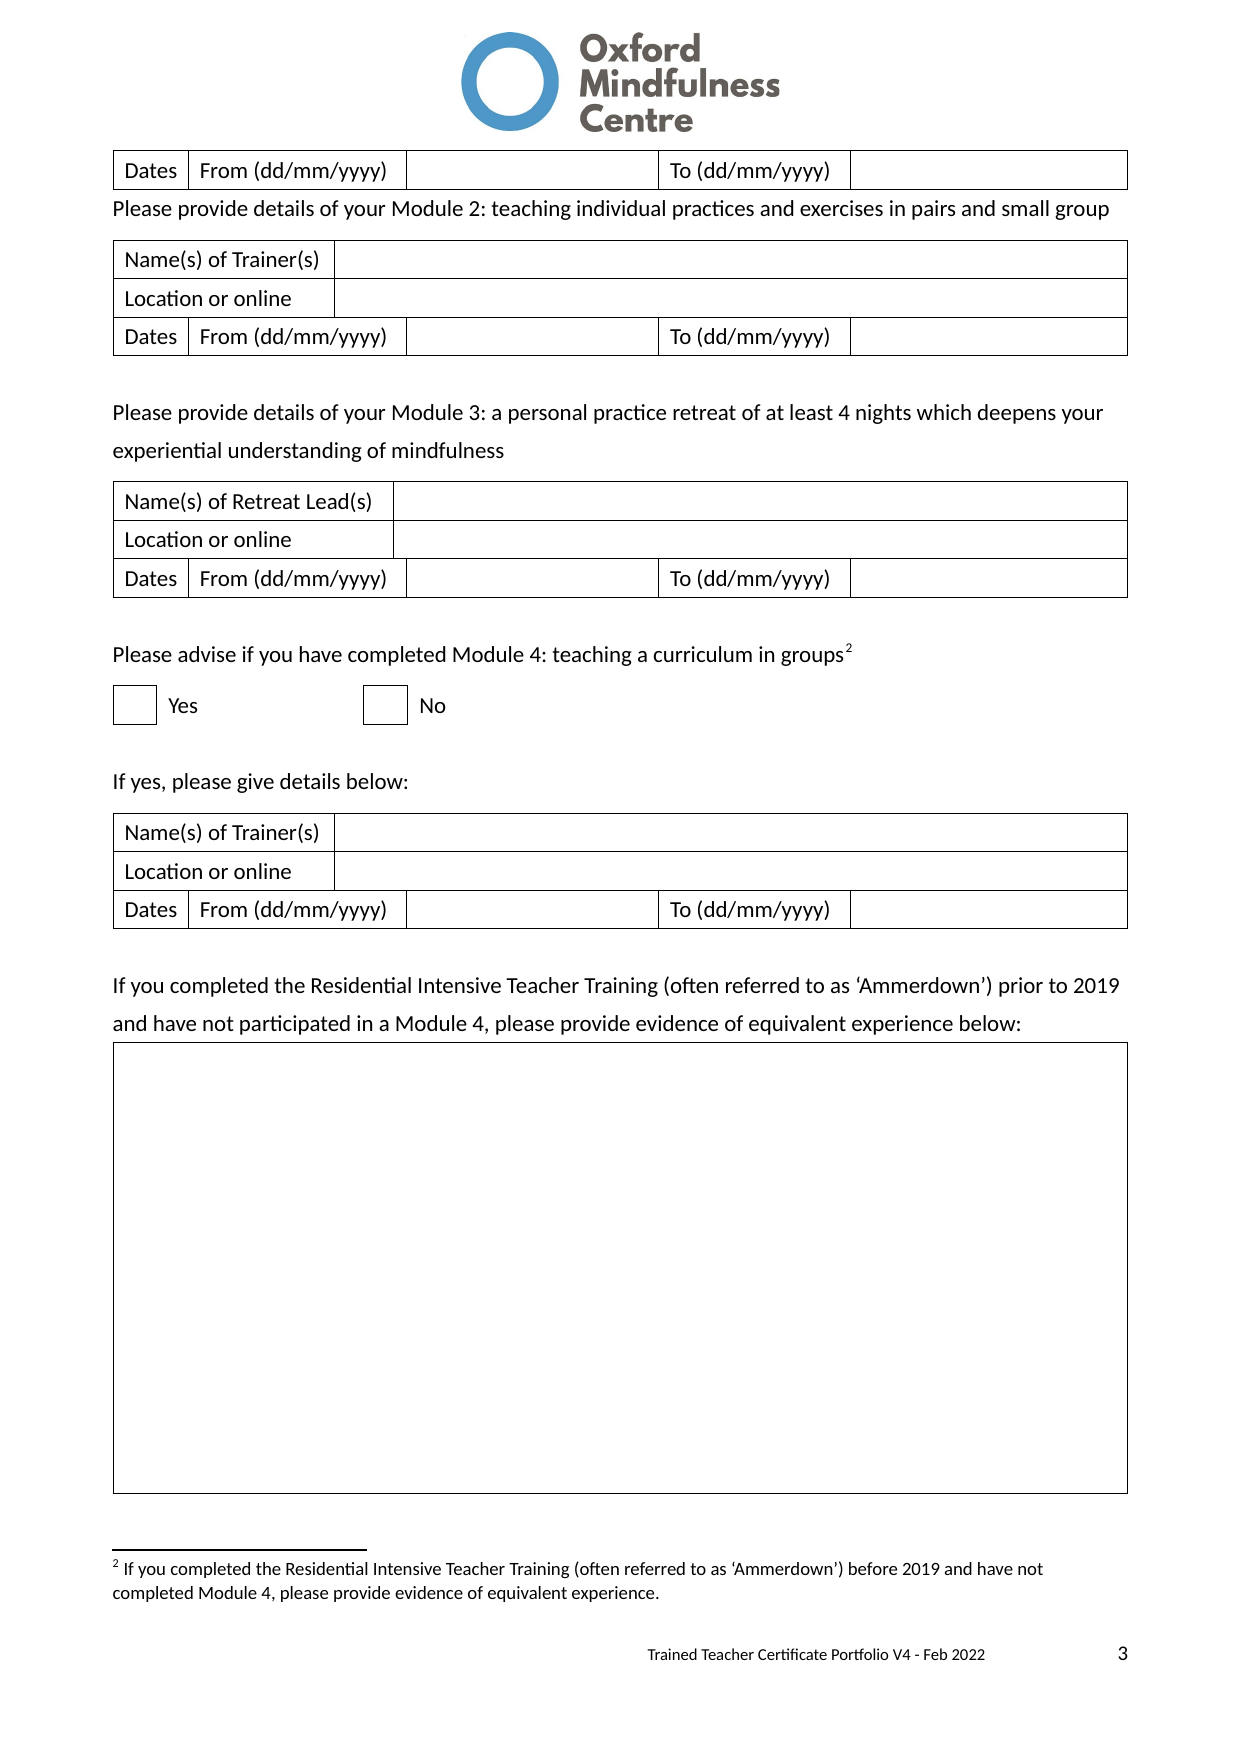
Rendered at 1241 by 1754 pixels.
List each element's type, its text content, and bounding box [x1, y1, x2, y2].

table_header No [408, 685, 585, 724]
table_cell [407, 318, 658, 355]
table_cell From (dd/mm/yyyy) [189, 318, 406, 355]
table_cell From (dd/mm/yyyy) [189, 891, 406, 928]
table_cell [407, 891, 658, 928]
table_header Name(s) of Trainer(s) [114, 814, 334, 851]
text Please provide details of your Module 2: teaching individual practices and exercises in pairs and small group [112, 190, 1128, 227]
table_cell Dates [114, 559, 188, 597]
table_cell To (dd/mm/yyyy) [659, 318, 850, 355]
table_cell [407, 151, 658, 188]
table_header Name(s) of Trainer(s) [114, 241, 334, 278]
table_header [335, 814, 1127, 851]
table_header [394, 482, 1127, 520]
table_cell Location or online [114, 521, 393, 558]
table_cell [851, 891, 1127, 928]
table_cell To (dd/mm/yyyy) [659, 891, 850, 928]
table_header [335, 241, 1127, 278]
table_header Name(s) of Retreat Lead(s) [114, 482, 393, 520]
table_header [114, 686, 156, 724]
table_cell [851, 151, 1127, 188]
table_cell [335, 279, 1127, 317]
table_cell [407, 559, 658, 597]
table_cell Location or online [114, 852, 334, 889]
table_cell To (dd/mm/yyyy) [659, 559, 850, 597]
table_cell To (dd/mm/yyyy) [659, 151, 850, 188]
text If yes, please give details below: [112, 762, 1128, 800]
table_cell Dates [114, 318, 188, 355]
table_header [364, 686, 407, 724]
text If you completed the Residential Intensive Teacher Training (often referred to as ‘Ammerdown’) prior to 2019 and have not participated in a Module 4, please provide evidence of equivalent experience below: [112, 967, 1128, 1042]
table_cell Dates [114, 151, 188, 188]
table_cell From (dd/mm/yyyy) [189, 559, 406, 597]
table_cell From (dd/mm/yyyy) [189, 151, 406, 188]
text Please advise if you have completed Module 4: teaching a curriculum in groups [112, 635, 1128, 673]
table_cell Location or online [114, 279, 334, 317]
table_cell [335, 852, 1127, 889]
picture [461, 32, 780, 132]
table_cell Dates [114, 891, 188, 928]
table_cell [851, 559, 1127, 597]
text Please provide details of your Module 3: a personal practice retreat of at least 4 nights which deepens your experiential understanding of mindfulness [112, 394, 1128, 469]
table_header Yes [157, 685, 363, 724]
table_header [114, 1043, 1127, 1493]
table_cell [394, 521, 1127, 558]
table_cell [851, 318, 1127, 355]
